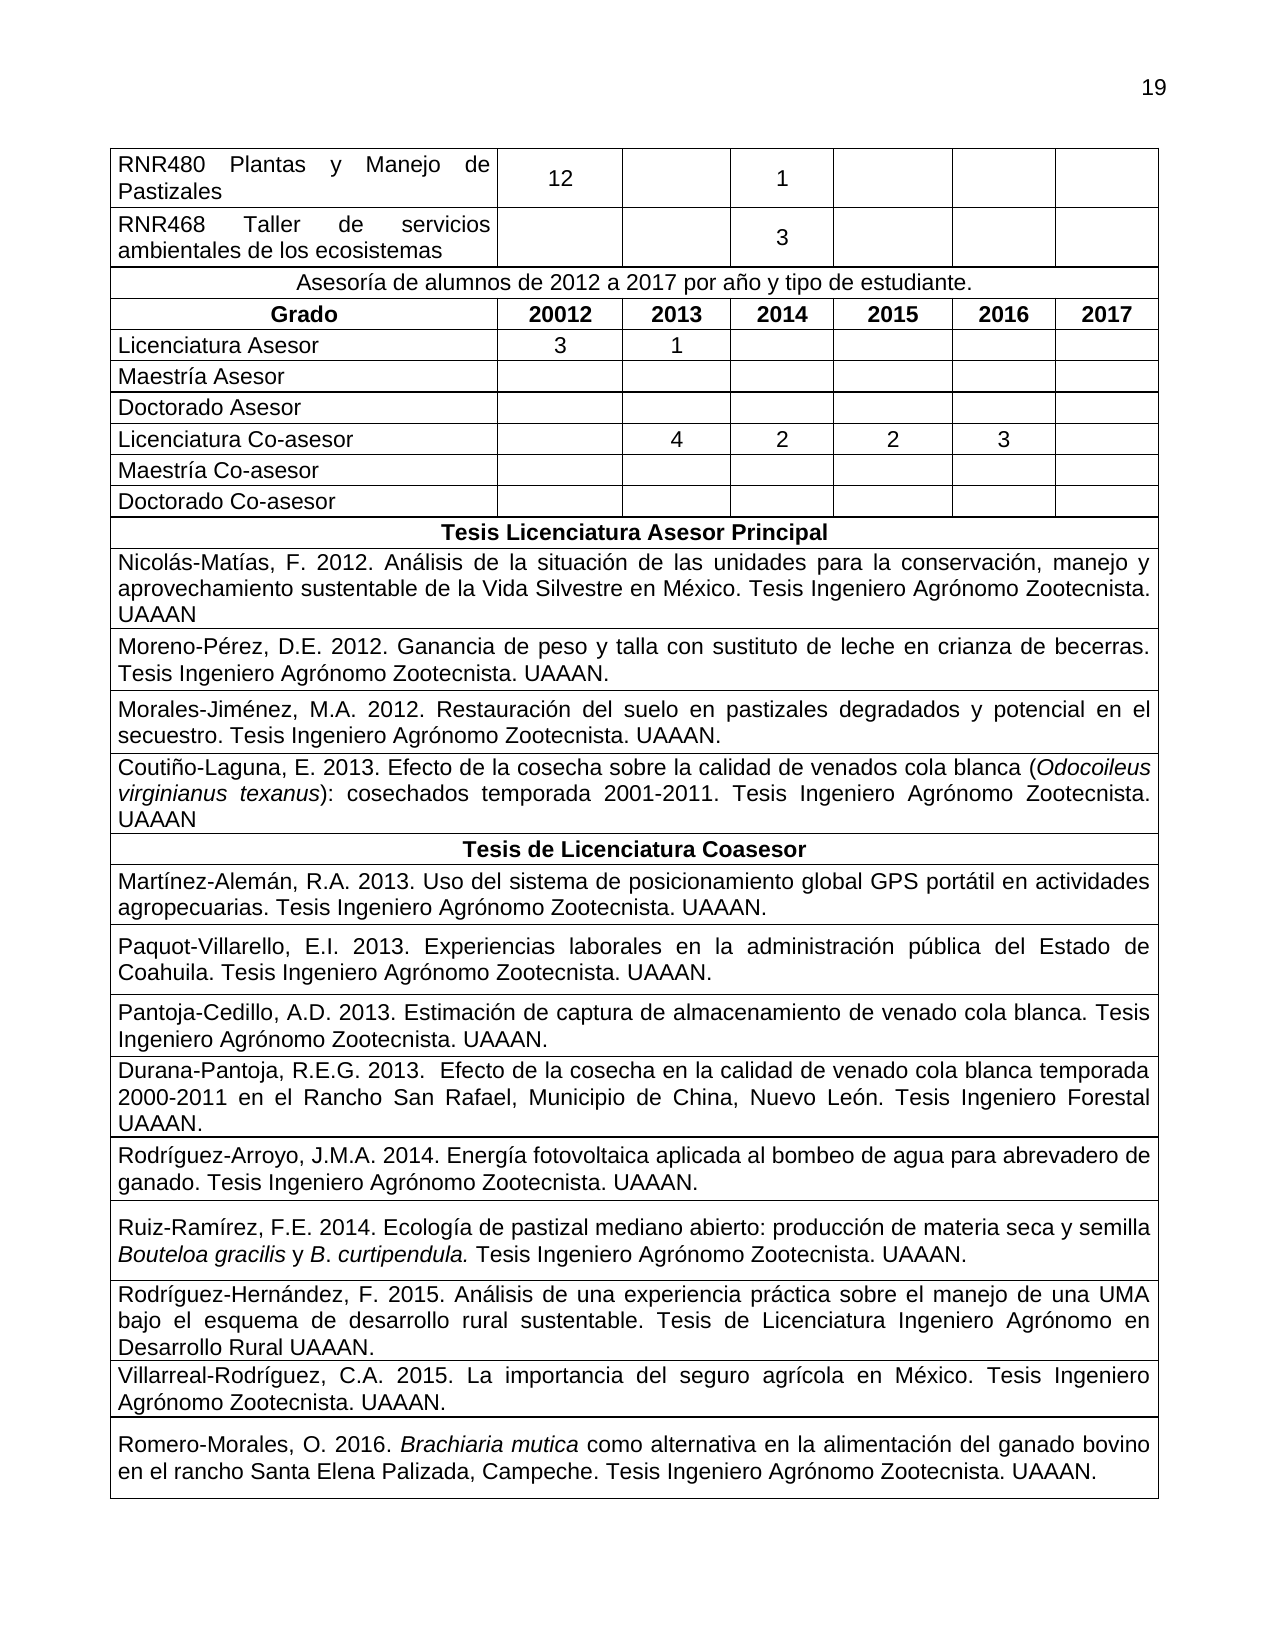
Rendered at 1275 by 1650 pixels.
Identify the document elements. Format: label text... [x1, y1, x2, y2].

table_cell Doctorado Co-asesor [111, 486, 497, 516]
table_cell [834, 486, 952, 516]
table_cell RNR468 Taller de servicios ambientales de los ecosistemas [111, 208, 497, 266]
table_cell Pantoja-Cedillo, A.D. 2013. Estimación de captura de almacenamiento de venado cola blanca. Tesis Ingeniero Agrónomo Zootecnista. UAAAN. [111, 995, 1158, 1056]
table_cell 3 [953, 424, 1055, 454]
table_cell 2016 [953, 299, 1055, 329]
table_cell Licenciatura Asesor [111, 330, 497, 360]
table_cell Grado [111, 299, 497, 329]
table_cell [731, 393, 833, 423]
table_cell 2 [731, 424, 833, 454]
table_cell Paquot-Villarello, E.I. 2013. Experiencias laborales en la administración pública del Estado de Coahuila. Tesis Ingeniero Agrónomo Zootecnista. UAAAN. [111, 925, 1158, 994]
table_cell [834, 361, 952, 391]
table_cell Tesis Licenciatura Asesor Principal [111, 518, 1158, 548]
table_cell [498, 361, 622, 391]
table_cell [953, 208, 1055, 266]
table_cell 2 [834, 424, 952, 454]
table_cell [953, 149, 1055, 207]
table_cell Doctorado Asesor [111, 393, 497, 423]
table_cell [1056, 208, 1158, 266]
table_cell [498, 424, 622, 454]
table_cell [623, 208, 730, 266]
table_cell Morales-Jiménez, M.A. 2012. Restauración del suelo en pastizales degradados y potencial en el secuestro. Tesis Ingeniero Agrónomo Zootecnista. UAAAN. [111, 691, 1158, 753]
table_cell [953, 393, 1055, 423]
table_cell [834, 208, 952, 266]
table_cell 2013 [623, 299, 730, 329]
table_cell [623, 455, 730, 485]
table_cell [834, 455, 952, 485]
table_cell 2015 [834, 299, 952, 329]
table_cell Ruiz-Ramírez, F.E. 2014. Ecología de pastizal mediano abierto: producción de materia seca y semilla Bouteloa gracilis y B. curtipendula. Tesis Ingeniero Agrónomo Zootecnista. UAAAN. [111, 1201, 1158, 1280]
table_cell Nicolás-Matías, F. 2012. Análisis de la situación de las unidades para la conservación, manejo y aprovechamiento sustentable de la Vida Silvestre en México. Tesis Ingeniero Agrónomo Zootecnista. UAAAN [111, 549, 1158, 628]
table_cell [953, 361, 1055, 391]
table_cell 20012 [498, 299, 622, 329]
table_cell 1 [731, 149, 833, 207]
table_cell [498, 208, 622, 266]
table_cell Asesoría de alumnos de 2012 a 2017 por año y tipo de estudiante. [111, 268, 1158, 298]
table_cell Coutiño-Laguna, E. 2013. Efecto de la cosecha sobre la calidad de venados cola blanca (Odocoileus virginianus texanus): cosechados temporada 2001-2011. Tesis Ingeniero Agrónomo Zootecnista. UAAAN [111, 754, 1158, 833]
table_cell 3 [498, 330, 622, 360]
table_cell [834, 149, 952, 207]
table_cell [731, 455, 833, 485]
table_cell [953, 455, 1055, 485]
table_cell [1056, 330, 1158, 360]
table_cell [623, 361, 730, 391]
table_cell Martínez-Alemán, R.A. 2013. Uso del sistema de posicionamiento global GPS portátil en actividades agropecuarias. Tesis Ingeniero Agrónomo Zootecnista. UAAAN. [111, 865, 1158, 923]
table_cell Villarreal-Rodríguez, C.A. 2015. La importancia del seguro agrícola en México. Tesis Ingeniero Agrónomo Zootecnista. UAAAN. [111, 1361, 1158, 1416]
table_cell [1056, 393, 1158, 423]
table_cell Romero-Morales, O. 2016. Brachiaria mutica como alternativa en la alimentación del ganado bovino en el rancho Santa Elena Palizada, Campeche. Tesis Ingeniero Agrónomo Zootecnista. UAAAN. [111, 1418, 1158, 1498]
table_cell Rodríguez-Arroyo, J.M.A. 2014. Energía fotovoltaica aplicada al bombeo de agua para abrevadero de ganado. Tesis Ingeniero Agrónomo Zootecnista. UAAAN. [111, 1138, 1158, 1200]
table_cell 1 [623, 330, 730, 360]
table_cell [623, 486, 730, 516]
table_cell [623, 393, 730, 423]
table_cell [953, 486, 1055, 516]
table_cell Maestría Asesor [111, 361, 497, 391]
table_cell [1056, 455, 1158, 485]
table_cell [731, 330, 833, 360]
table_cell Rodríguez-Hernández, F. 2015. Análisis de una experiencia práctica sobre el manejo de una UMA bajo el esquema de desarrollo rural sustentable. Tesis de Licenciatura Ingeniero Agrónomo en Desarrollo Rural UAAAN. [111, 1281, 1158, 1360]
table_cell 12 [498, 149, 622, 207]
table_cell 4 [623, 424, 730, 454]
table_cell [731, 361, 833, 391]
table_cell RNR480 Plantas y Manejo de Pastizales [111, 149, 497, 207]
table_cell Maestría Co-asesor [111, 455, 497, 485]
table_cell Durana-Pantoja, R.E.G. 2013. Efecto de la cosecha en la calidad de venado cola blanca temporada 2000-2011 en el Rancho San Rafael, Municipio de China, Nuevo León. Tesis Ingeniero Forestal UAAAN. [111, 1057, 1158, 1136]
table_cell [1056, 424, 1158, 454]
table_cell Moreno-Pérez, D.E. 2012. Ganancia de peso y talla con sustituto de leche en crianza de becerras. Tesis Ingeniero Agrónomo Zootecnista. UAAAN. [111, 629, 1158, 690]
table_cell [623, 149, 730, 207]
table_cell [834, 393, 952, 423]
table_cell [1056, 486, 1158, 516]
table_cell 2017 [1056, 299, 1158, 329]
table_cell 3 [731, 208, 833, 266]
table_cell Tesis de Licenciatura Coasesor [111, 834, 1158, 864]
table_cell [498, 393, 622, 423]
table_cell [1056, 149, 1158, 207]
table_cell [953, 330, 1055, 360]
table_cell [834, 330, 952, 360]
table_cell 2014 [731, 299, 833, 329]
table_cell [498, 486, 622, 516]
table_cell [731, 486, 833, 516]
table_cell Licenciatura Co-asesor [111, 424, 497, 454]
table_cell [498, 455, 622, 485]
table_cell [1056, 361, 1158, 391]
